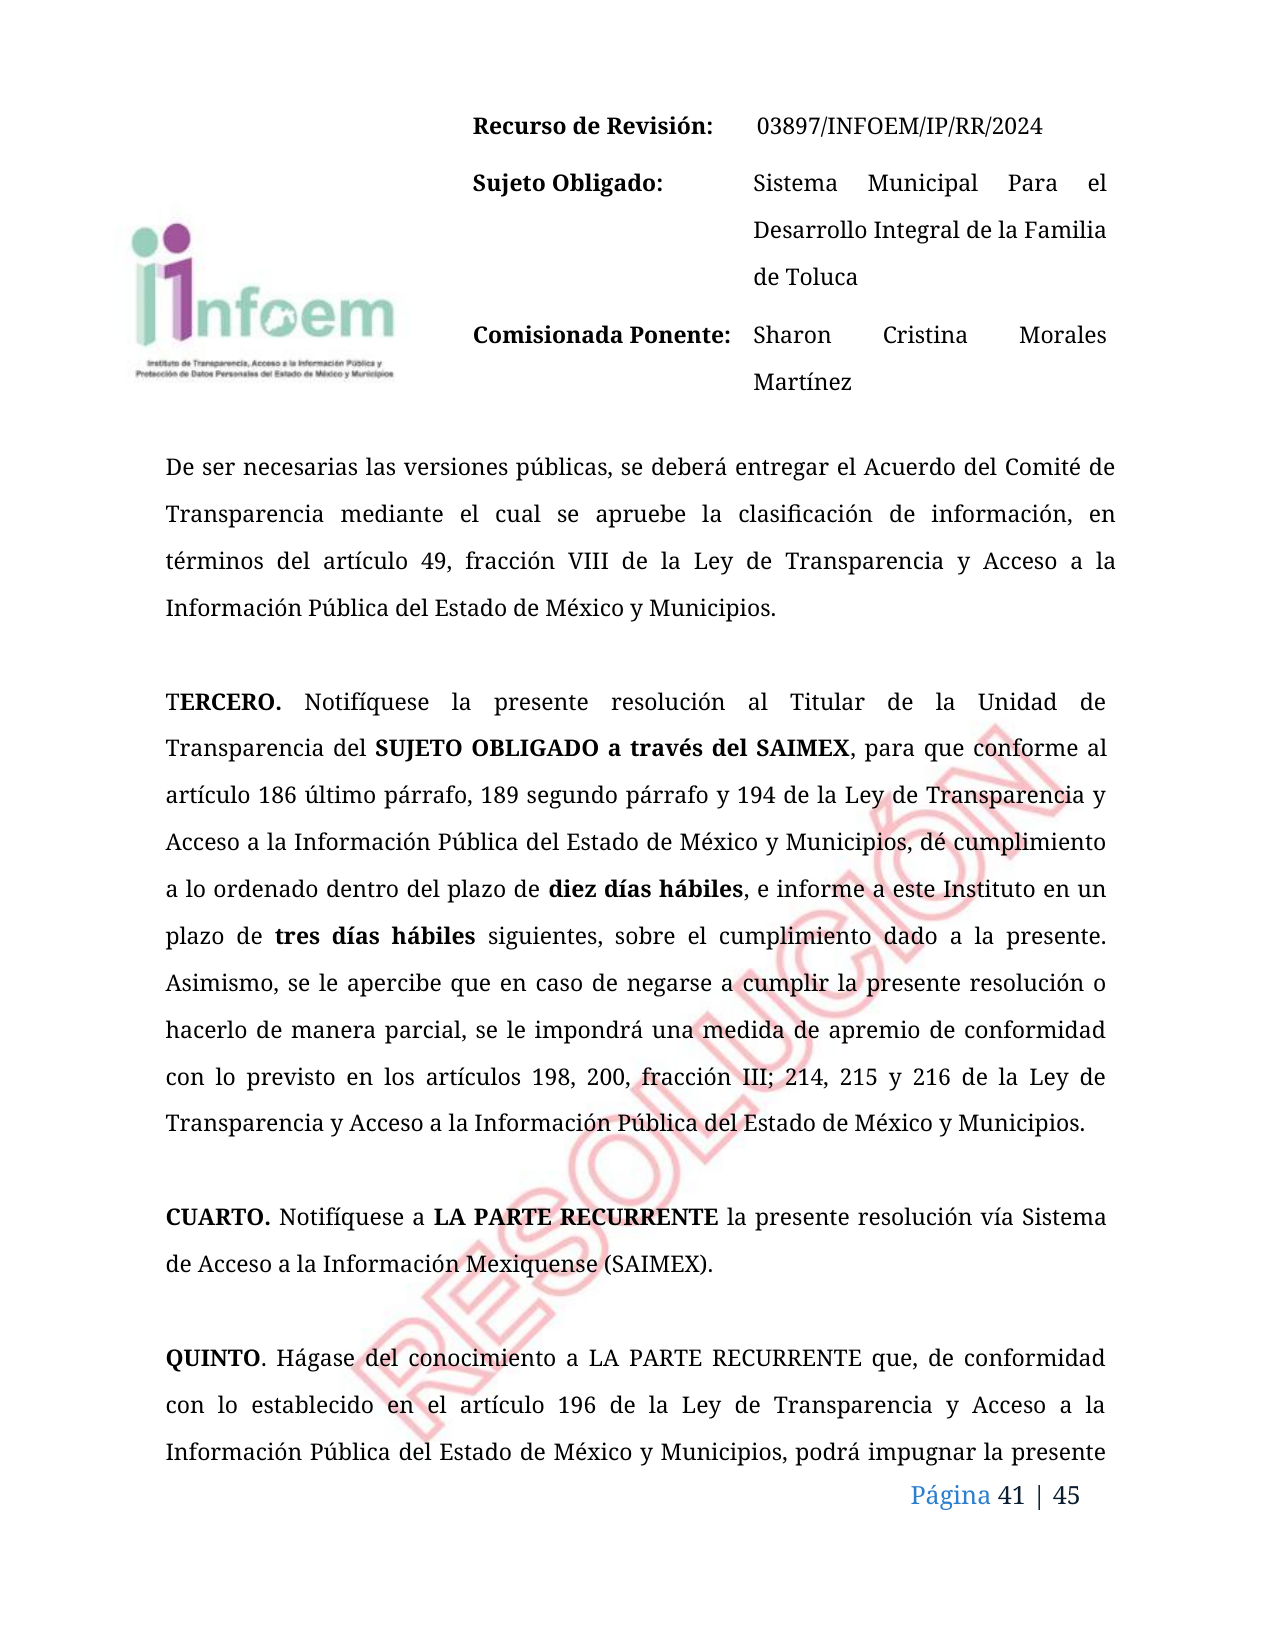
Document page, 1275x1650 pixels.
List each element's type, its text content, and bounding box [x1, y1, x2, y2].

text CUARTO. Notifíquese a LA PARTE RECURRENTE la presente resolución vía Sistema de Acceso a la Información Mexiquense (SAIMEX). [165, 1201, 1107, 1279]
text De ser necesarias las versiones públicas, se deberá entregar el Acuerdo del Comité de Transparencia mediante el cual se apruebe la clasificación de información, en términos del artículo 49, fracción VIII de la Ley de Transparencia y Acceso a la Información Pública del Estado de México y Municipios. [165, 451, 1117, 623]
text TERCERO. Notifíquese la presente resolución al Titular de la Unidad de Transparencia del SUJETO OBLIGADO a través del SAIMEX, para que conforme al artículo 186 último párrafo, 189 segundo párrafo y 194 de la Ley de Transparencia y Acceso a la Información Pública del Estado de México y Municipios, dé cumplimiento a lo ordenado dentro del plazo de diez días hábiles, e informe a este Instituto en un plazo de tres días hábiles siguientes, sobre el cumplimiento dado a la presente. Asimismo, se le apercibe que en caso de negarse a cumplir la presente resolución o hacerlo de manera parcial, se le impondrá una medida de apremio de conformidad con lo previsto en los artículos 198, 200, fracción III; 214, 215 y 216 de la Ley de Transparencia y Acceso a la Información Pública del Estado de México y Municipios. [165, 686, 1107, 1139]
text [165, 1342, 1107, 1467]
picture [2, 158, 1275, 1650]
